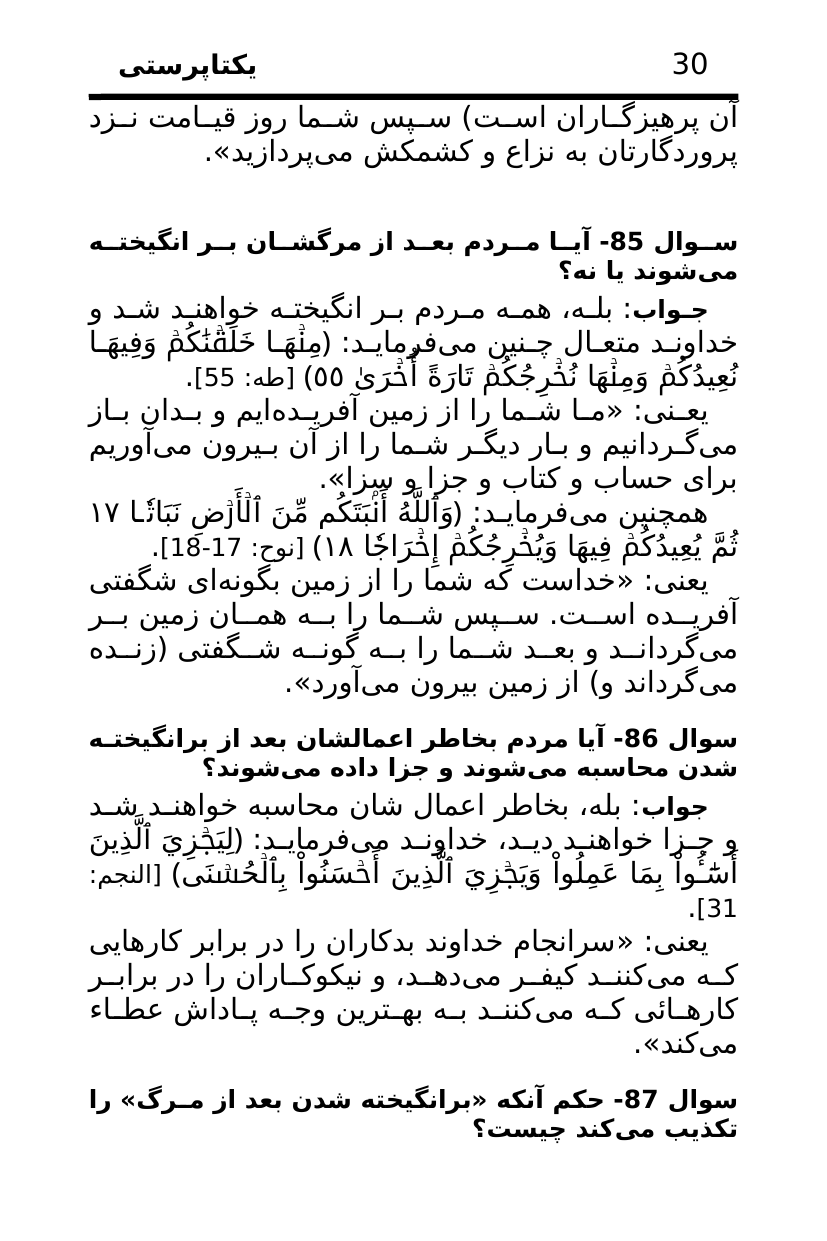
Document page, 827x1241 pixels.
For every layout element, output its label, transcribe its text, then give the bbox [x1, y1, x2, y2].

text یعنی: «ما شما را از زمین آفریده‌ایم و بدان باز می‌گردانیم و بار دیگر شما را از آن بیرون می‌آوریم برای حساب و کتاب و جزا و سزا». [89, 393, 738, 495]
text سوال 86- آیا مردم بخاطر اعمالشان بعد از برانگیخته شدن محاسبه می‌شوند و جزا داده می‌شوند؟ [89, 724, 738, 782]
text جواب: بله، بخاطر اعمال شان محاسبه خواهند شد و جزا خواهند دید، خداوند می‌فرماید: ﴿لِيَجۡزِيَ ٱلَّذِينَ أَسَٰٓـُٔواْ بِمَا عَمِلُواْ وَيَجۡزِيَ ٱلَّذِينَ أَحۡسَنُواْ بِٱلۡحُسۡنَى﴾ [النجم: 31]. [89, 789, 738, 924]
text یعنی: «خداست که شما را از زمین بگونه‌ای شگفتی آفریده است. سپس شما را به همان زمین بر می‌گرداند و بعد شما را به گونه شگفتی (زنده می‌گرداند و) از زمین بیرون می‌آورد». [89, 563, 738, 699]
text همچنین می‌فرماید: ﴿وَٱللَّهُ أَنۢبَتَكُم مِّنَ ٱلۡأَرۡضِ نَبَاتٗا ١٧ ثُمَّ يُعِيدُكُمۡ فِيهَا وَيُخۡرِجُكُمۡ إِخۡرَاجٗا ١٨﴾ [نوح: 17-18]. [89, 495, 738, 563]
text سوال 85- آیا مردم بعد از مرگشان بر انگیخته می‌شوند یا نه؟ [89, 227, 738, 285]
text یعنی: «سرانجام خداوند بدکاران را در برابر کارهایی که می‌کنند کیفر می‌دهد، و نیکوکاران را در برابر کارهائی که می‌کنند به بهترین وجه پاداش عطاء می‌کند». [89, 924, 738, 1060]
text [89, 100, 738, 168]
text سوال 87- حکم آنکه «برانگیخته شدن بعد از مرگ» را تکذیب می‌کند چیست؟ [89, 1085, 738, 1144]
text جواب: بله، همه مردم بر انگیخته خواهند شد و خداوند متعال چنین می‌فرماید: ﴿مِنۡهَا خَلَقۡنَٰكُمۡ وَفِيهَا نُعِيدُكُمۡ وَمِنۡهَا نُخۡرِجُكُمۡ تَارَةً أُخۡرَىٰ ٥٥﴾ [طه: 55]. [89, 292, 738, 393]
